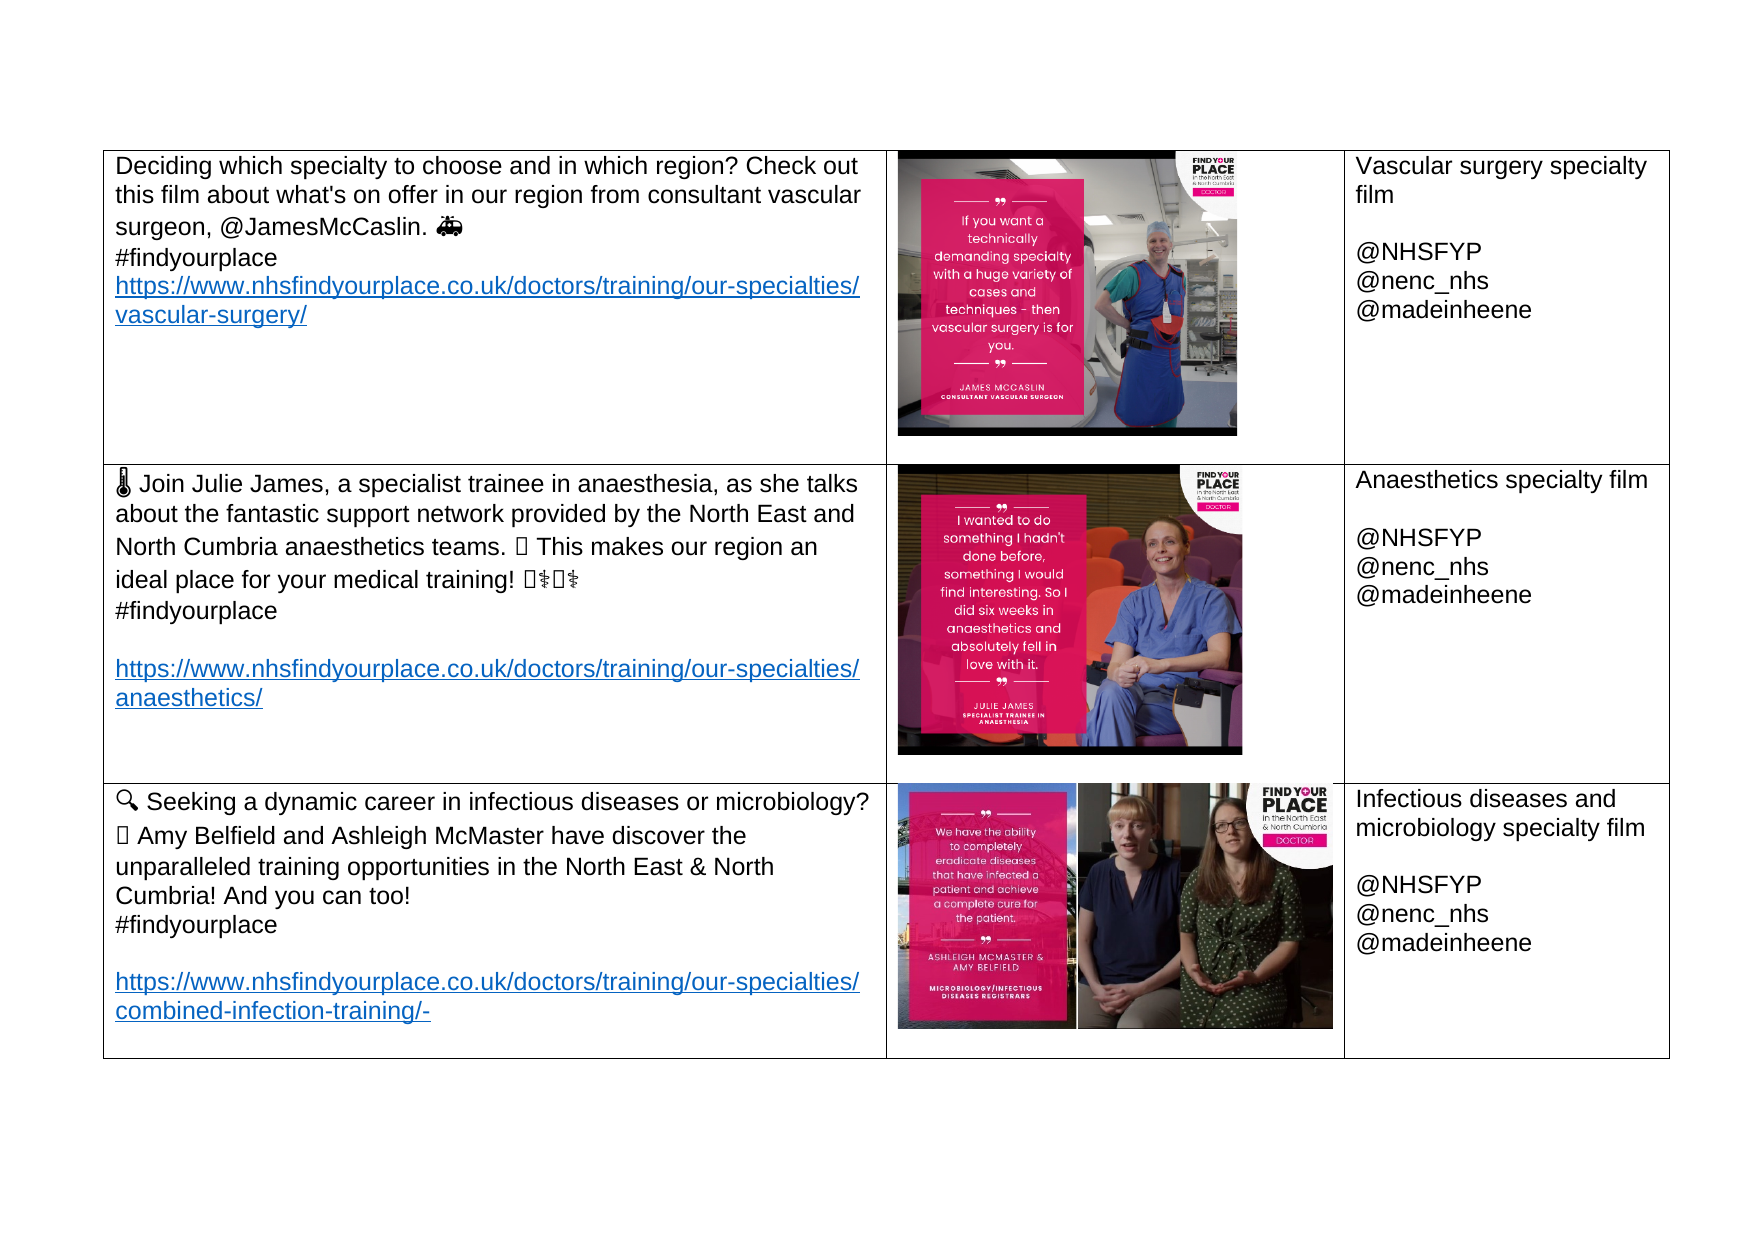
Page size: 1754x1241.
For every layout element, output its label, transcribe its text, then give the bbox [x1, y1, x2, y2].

table_cell Vascular surgery specialty film @NHSFYP @nenc_nhs @madeinheene [1345, 151, 1669, 464]
table_cell 🌡️ Join Julie James, a specialist trainee in anaesthesia, as she talks about the fantastic support network provided by the North East and North Cumbria anaesthetics teams. 🏥 This makes our region an ideal place for your medical training! 👩‍⚕️👨‍⚕️ #findyourplace https://www.nhsfindyourplace.co.uk/doctors/training/our-specialties/anaesthetics/ [104, 465, 886, 783]
table_cell Deciding which specialty to choose and in which region? Check out this film about what's on offer in our region from consultant vascular surgeon, @JamesMcCaslin. 🚑 #findyourplace https://www.nhsfindyourplace.co.uk/doctors/training/our-specialties/vascular-surgery/ [104, 151, 886, 464]
table_cell [887, 465, 1344, 783]
picture [897, 465, 1243, 755]
table_cell Infectious diseases and microbiology specialty film @NHSFYP @nenc_nhs @madeinheene [1345, 784, 1669, 1057]
table_cell Anaesthetics specialty film @NHSFYP @nenc_nhs @madeinheene [1345, 465, 1669, 783]
table_cell [887, 784, 1344, 1057]
picture [897, 151, 1238, 436]
table_cell [887, 151, 1344, 464]
picture [897, 783, 1333, 1029]
table_cell 🔍 Seeking a dynamic career in infectious diseases or microbiology? 🦠 Amy Belfield and Ashleigh McMaster have discover the unparalleled training opportunities in the North East & North Cumbria! And you can too! #findyourplace https://www.nhsfindyourplace.co.uk/doctors/training/our-specialties/combined-infection-training/- [104, 784, 886, 1057]
